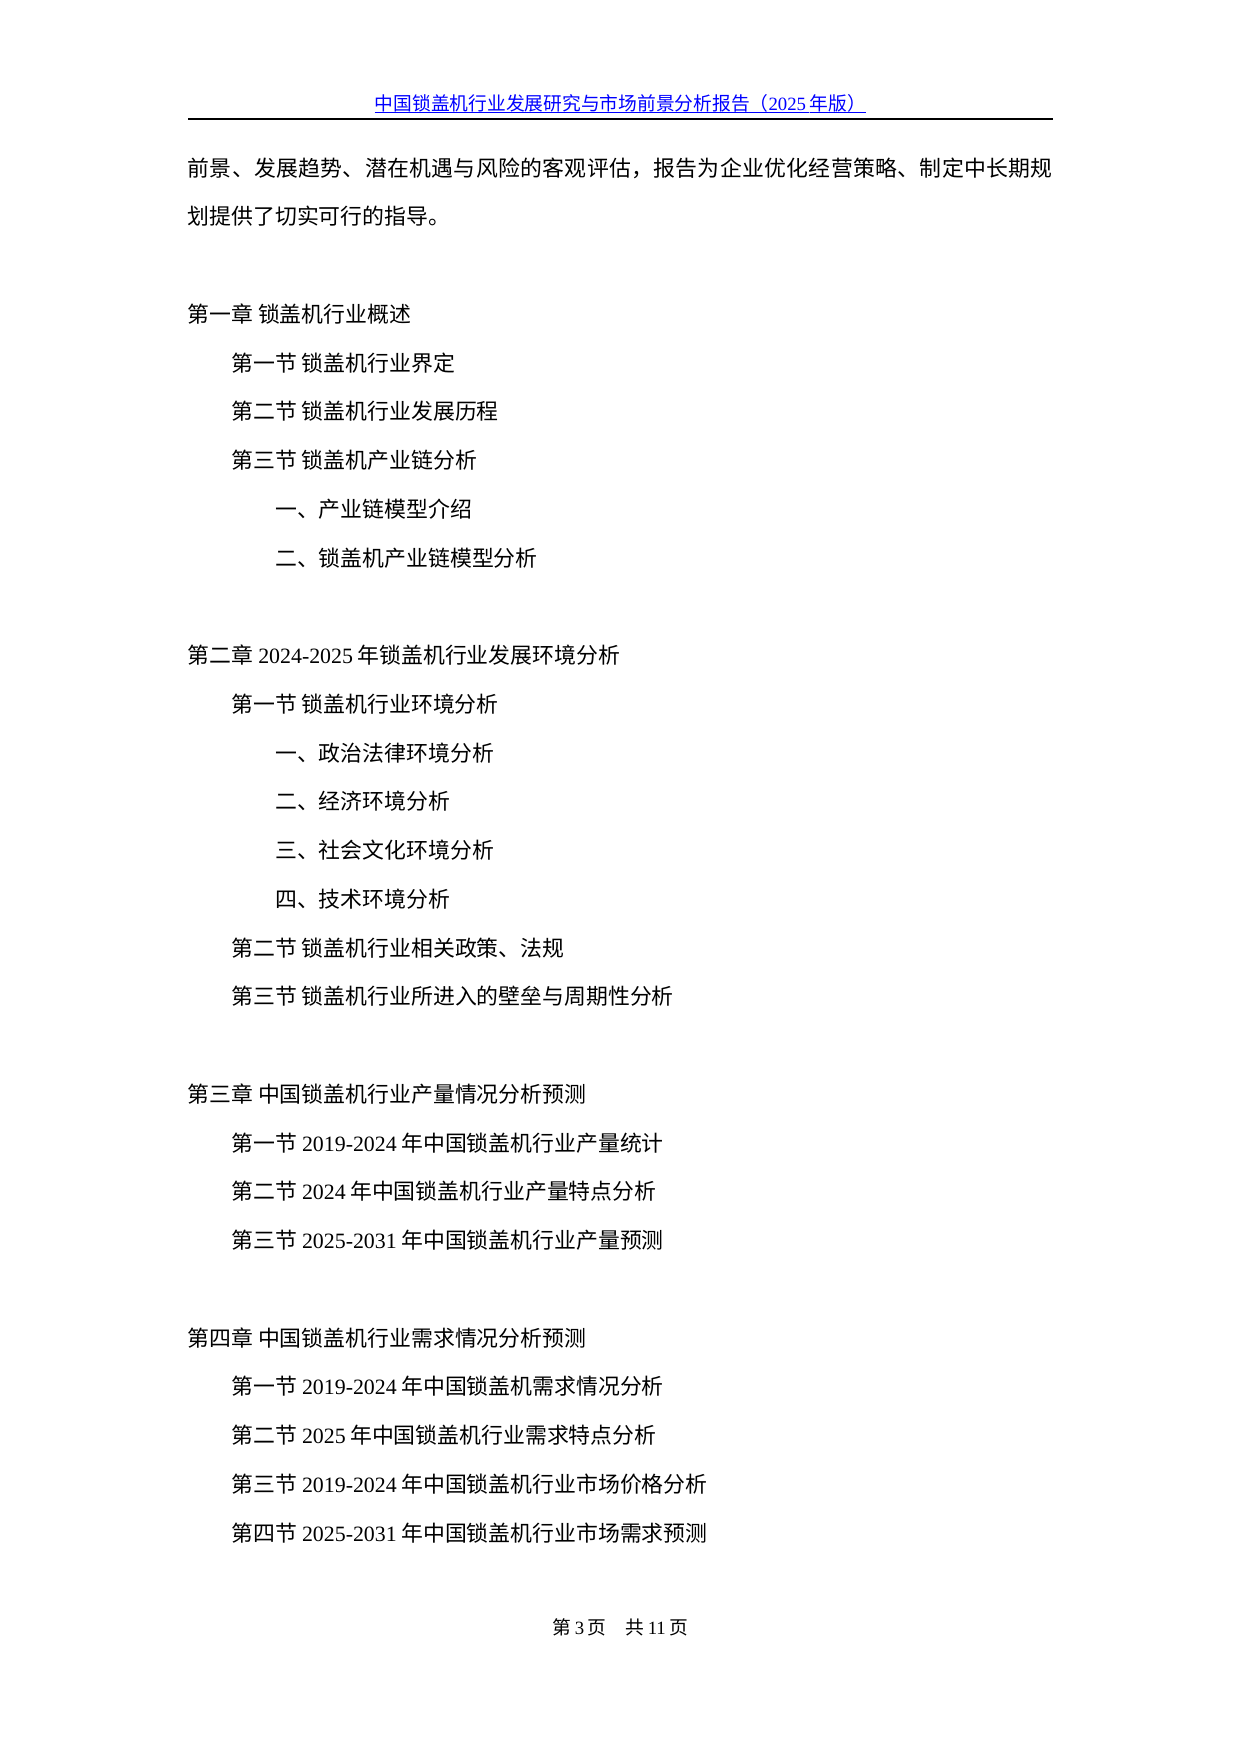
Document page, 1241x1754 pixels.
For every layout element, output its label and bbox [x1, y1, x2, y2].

text [187, 150, 1053, 1548]
